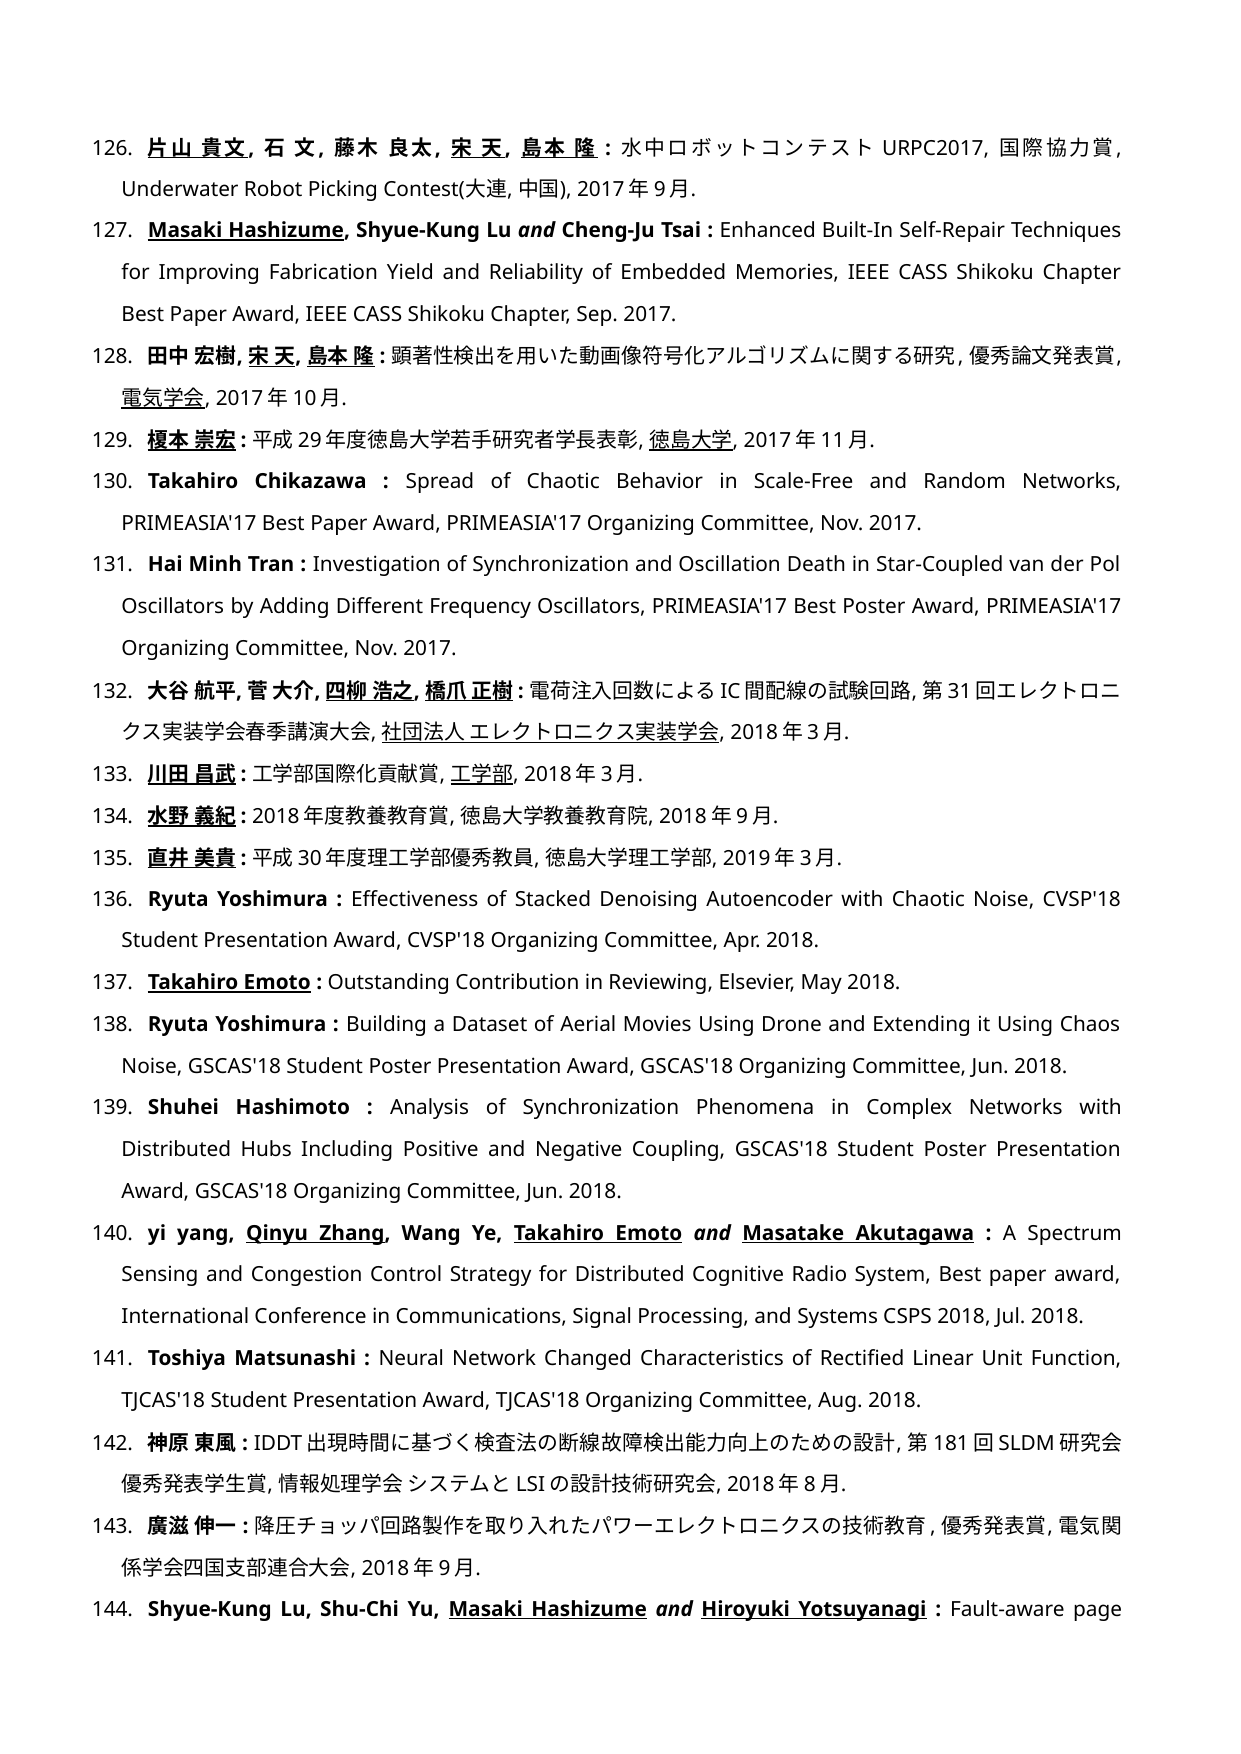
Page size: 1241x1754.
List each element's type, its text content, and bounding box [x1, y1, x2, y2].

list 大谷 航平, 菅 大介, 四柳 浩之, 橋爪 正樹 : 電荷注入回数によるIC間配線の試験回路, 第31回エレクトロニクス実装学会春季講演大会, 社団法人 エレクトロニクス実装学会, 2018年3月. [92, 668, 1122, 752]
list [92, 1587, 1122, 1629]
list 川田 昌武 : 工学部国際化貢献賞, 工学部, 2018年3月. [92, 752, 1122, 793]
list Takahiro Emoto : Outstanding Contribution in Reviewing, Elsevier, May 2018. [92, 961, 1122, 1002]
list Hai Minh Tran : Investigation of Synchronization and Oscillation Death in Star-Coupled van der Pol Oscillators by Adding Different Frequency Oscillators, PRIMEASIA'17 Best Poster Award, PRIMEASIA'17 Organizing Committee, Nov. 2017. [92, 543, 1122, 668]
list 直井 美貴 : 平成30年度理工学部優秀教員, 徳島大学理工学部, 2019年3月. [92, 835, 1122, 877]
list 榎本 崇宏 : 平成29年度徳島大学若手研究者学長表彰, 徳島大学, 2017年11月. [92, 417, 1122, 459]
list Takahiro Chikazawa : Spread of Chaotic Behavior in Scale-Free and Random Networks, PRIMEASIA'17 Best Paper Award, PRIMEASIA'17 Organizing Committee, Nov. 2017. [92, 459, 1122, 543]
list 水野 義紀 : 2018年度教養教育賞, 徳島大学教養教育院, 2018年9月. [92, 793, 1122, 835]
list 田中 宏樹, 宋 天, 島本 隆 : 顕著性検出を用いた動画像符号化アルゴリズムに関する研究, 優秀論文発表賞, 電気学会, 2017年10月. [92, 334, 1122, 417]
list Toshiya Matsunashi : Neural Network Changed Characteristics of Rectified Linear Unit Function, TJCAS'18 Student Presentation Award, TJCAS'18 Organizing Committee, Aug. 2018. [92, 1336, 1122, 1420]
list yi yang, Qinyu Zhang, Wang Ye, Takahiro Emoto and Masatake Akutagawa : A Spectrum Sensing and Congestion Control Strategy for Distributed Cognitive Radio System, Best paper award, International Conference in Communications, Signal Processing, and Systems CSPS 2018, Jul. 2018. [92, 1211, 1122, 1336]
list 片山 貴文, 石 文, 藤木 良太, 宋 天, 島本 隆 : 水中ロボットコンテストURPC2017, 国際協力賞, Underwater Robot Picking Contest(大連, 中国), 2017年9月. [92, 125, 1122, 209]
list 廣滋 伸一 : 降圧チョッパ回路製作を取り入れたパワーエレクトロニクスの技術教育, 優秀発表賞, 電気関係学会四国支部連合大会, 2018年9月. [92, 1503, 1122, 1587]
list Shuhei Hashimoto : Analysis of Synchronization Phenomena in Complex Networks with Distributed Hubs Including Positive and Negative Coupling, GSCAS'18 Student Poster Presentation Award, GSCAS'18 Organizing Committee, Jun. 2018. [92, 1086, 1122, 1211]
list Ryuta Yoshimura : Building a Dataset of Aerial Movies Using Drone and Extending it Using Chaos Noise, GSCAS'18 Student Poster Presentation Award, GSCAS'18 Organizing Committee, Jun. 2018. [92, 1002, 1122, 1086]
list 神原 東風 : IDDT出現時間に基づく検査法の断線故障検出能力向上のための設計, 第181回SLDM研究会 優秀発表学生賞, 情報処理学会 システムとLSIの設計技術研究会, 2018年8月. [92, 1420, 1122, 1503]
list Masaki Hashizume, Shyue-Kung Lu and Cheng-Ju Tsai : Enhanced Built-In Self-Repair Techniques for Improving Fabrication Yield and Reliability of Embedded Memories, IEEE CASS Shikoku Chapter Best Paper Award, IEEE CASS Shikoku Chapter, Sep. 2017. [92, 209, 1122, 334]
list Ryuta Yoshimura : Effectiveness of Stacked Denoising Autoencoder with Chaotic Noise, CVSP'18 Student Presentation Award, CVSP'18 Organizing Committee, Apr. 2018. [92, 877, 1122, 961]
